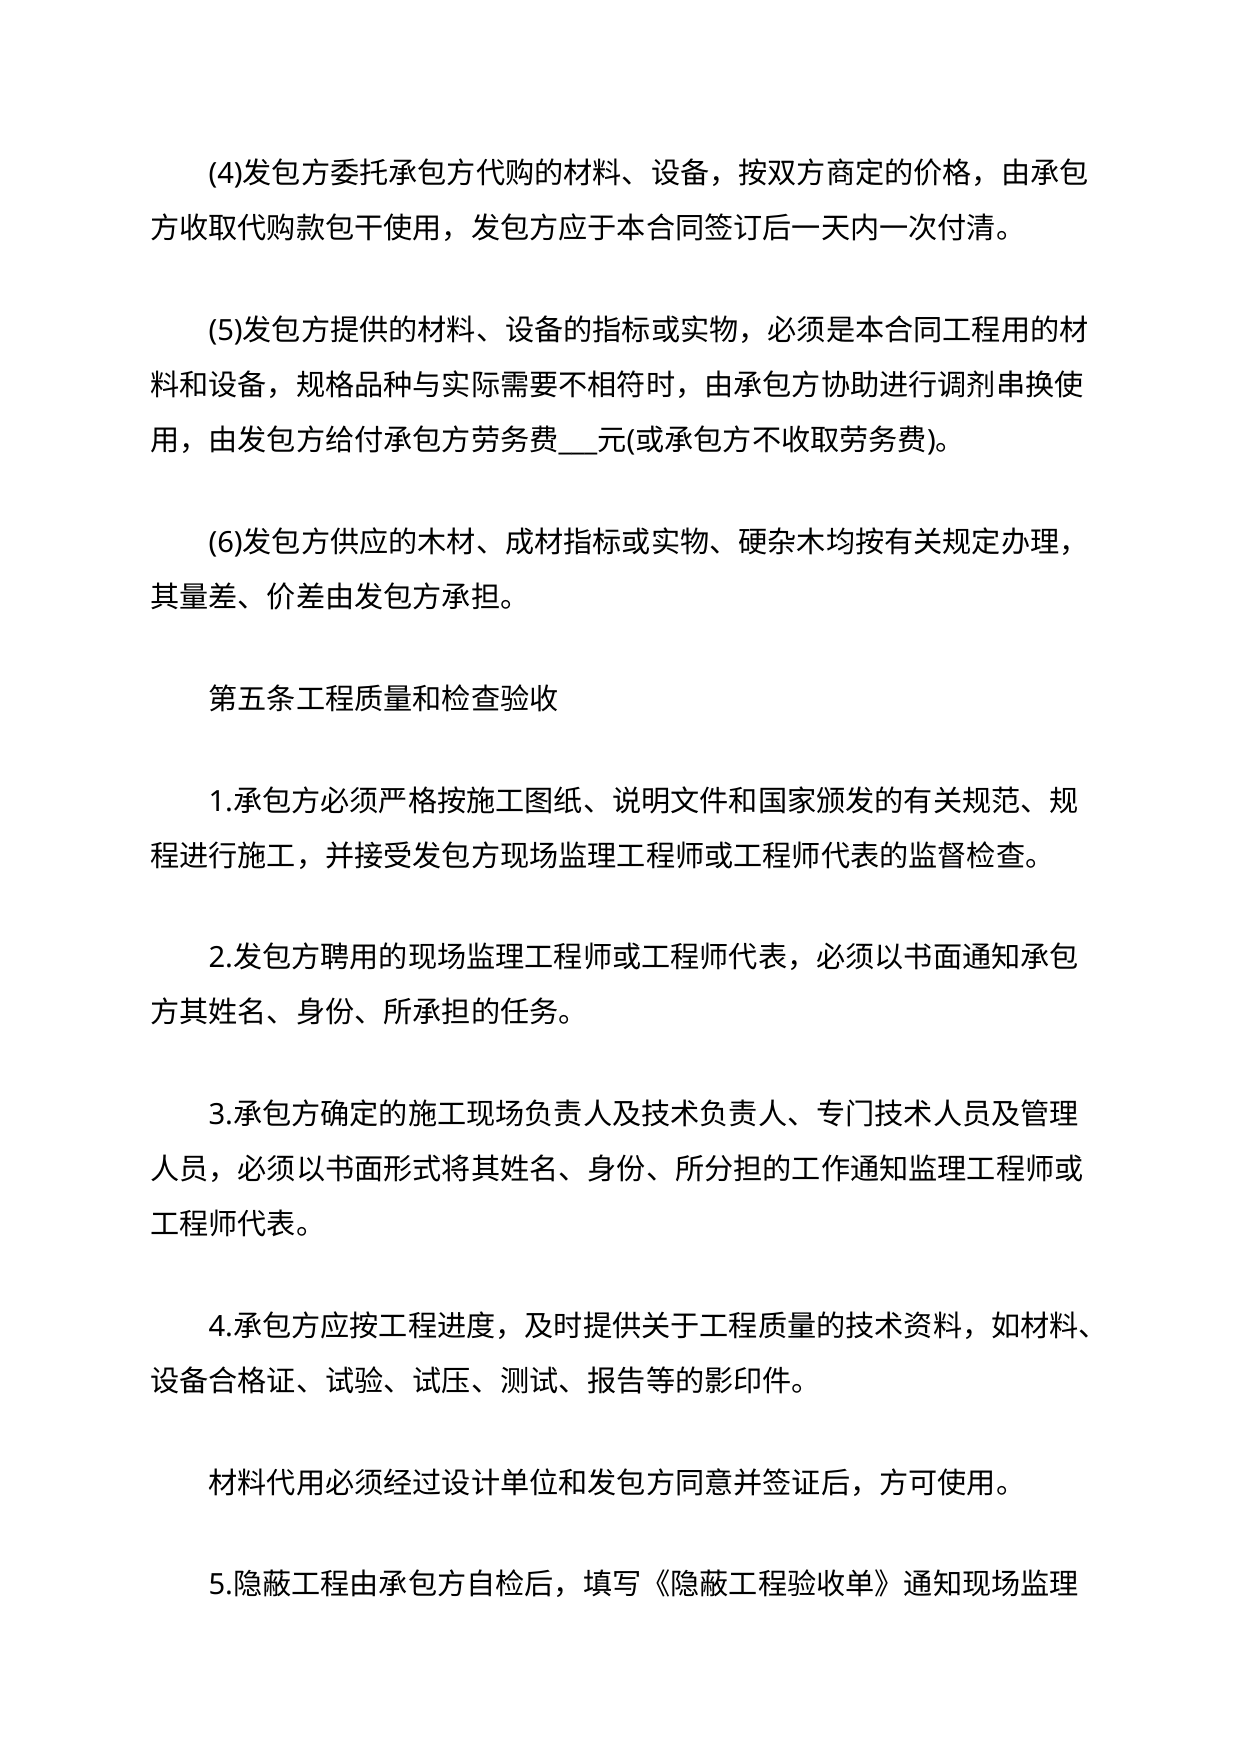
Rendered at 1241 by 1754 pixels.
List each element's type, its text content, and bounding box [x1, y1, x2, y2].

text (4)发包方委托承包方代购的材料、设备，按双方商定的价格，由承包方收取代购款包干使用，发包方应于本合同签订后一天内一次付清。 [150, 150, 1090, 247]
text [150, 1561, 1090, 1603]
text 第五条工程质量和检查验收 [150, 675, 1090, 718]
text (5)发包方提供的材料、设备的指标或实物，必须是本合同工程用的材料和设备，规格品种与实际需要不相符时，由承包方协助进行调剂串换使用，由发包方给付承包方劳务费___元(或承包方不收取劳务费)。 [150, 307, 1090, 459]
text (6)发包方供应的木材、成材指标或实物、硬杂木均按有关规定办理，其量差、价差由发包方承担。 [150, 519, 1090, 616]
text 4.承包方应按工程进度，及时提供关于工程质量的技术资料，如材料、设备合格证、试验、试压、测试、报告等的影印件。 [150, 1302, 1090, 1400]
text 材料代用必须经过设计单位和发包方同意并签证后，方可使用。 [150, 1459, 1090, 1501]
text 2.发包方聘用的现场监理工程师或工程师代表，必须以书面通知承包方其姓名、身份、所承担的任务。 [150, 934, 1090, 1031]
text 3.承包方确定的施工现场负责人及技术负责人、专门技术人员及管理人员，必须以书面形式将其姓名、身份、所分担的工作通知监理工程师或工程师代表。 [150, 1091, 1090, 1243]
text 1.承包方必须严格按施工图纸、说明文件和国家颁发的有关规范、规程进行施工，并接受发包方现场监理工程师或工程师代表的监督检查。 [150, 777, 1090, 874]
